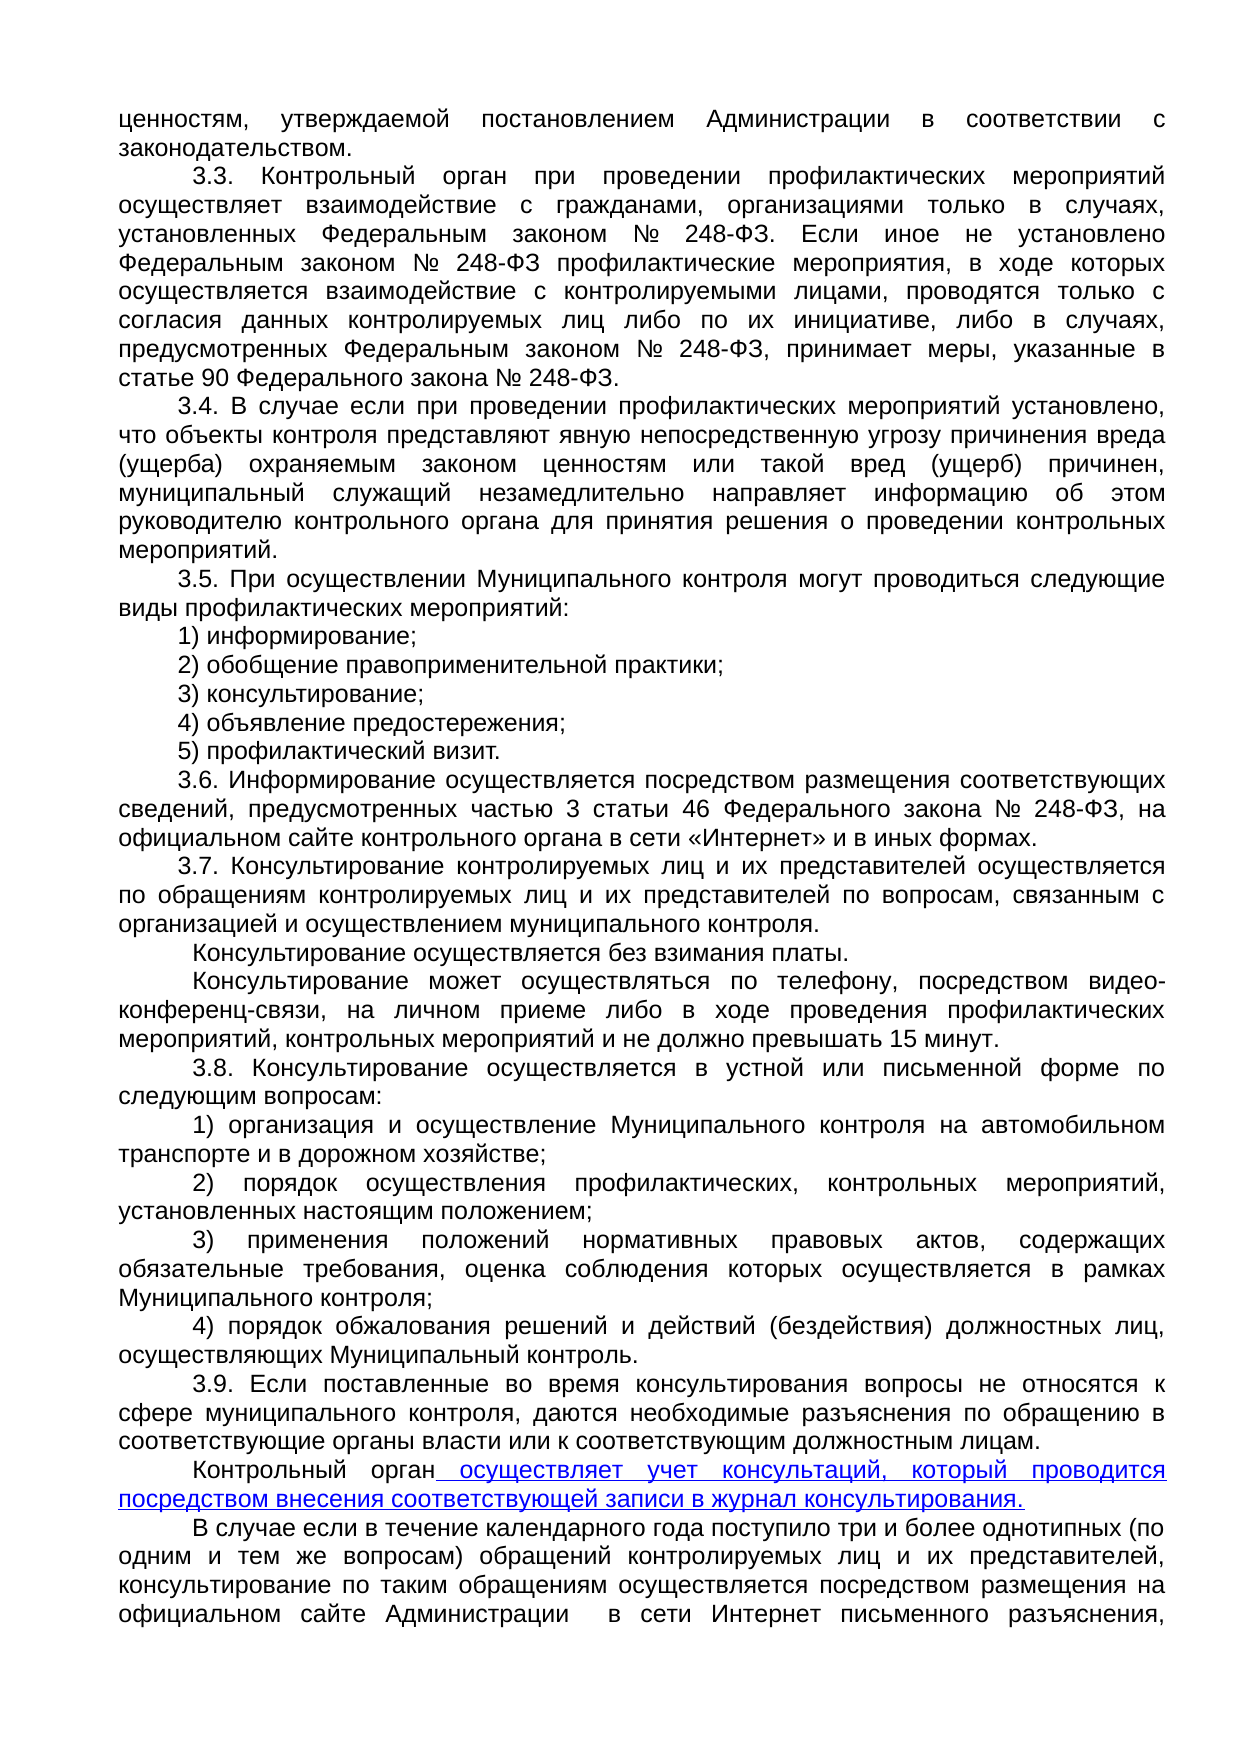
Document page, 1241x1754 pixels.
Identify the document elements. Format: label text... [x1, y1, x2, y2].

text 4) порядок обжалования решений и действий (бездействия) должностных лиц, осуществляющих Муниципальный контроль. [118, 1311, 1166, 1369]
text 3.4. В случае если при проведении профилактических мероприятий установлено, что объекты контроля представляют явную непосредственную угрозу причинения вреда (ущерба) охраняемым законом ценностям или такой вред (ущерб) причинен, муниципальный служащий незамедлительно направляет информацию об этом руководителю контрольного органа для принятия решения о проведении контрольных мероприятий. [118, 391, 1166, 564]
text 3.6. Информирование осуществляется посредством размещения соответствующих сведений, предусмотренных частью 3 статьи 46 Федерального закона № 248-ФЗ, на официальном сайте контрольного органа в сети «Интернет» и в иных формах. [118, 765, 1166, 851]
text Консультирование осуществляется без взимания платы. [118, 937, 1166, 966]
text 3) консультирование; [118, 679, 1166, 707]
text Консультирование может осуществляться по телефону, посредством видео-конференц-связи, на личном приеме либо в ходе проведения профилактических мероприятий, контрольных мероприятий и не должно превышать 15 минут. [118, 966, 1166, 1052]
text 2) обобщение правоприменительной практики; [118, 650, 1166, 679]
text 2) порядок осуществления профилактических, контрольных мероприятий, установленных настоящим положением; [118, 1167, 1166, 1225]
text 4) объявление предостережения; [118, 707, 1166, 736]
text 1) организация и осуществление Муниципального контроля на автомобильном транспорте и в дорожном хозяйстве; [118, 1110, 1166, 1167]
text Контрольный орган осуществляет учет консультаций, который проводится посредством внесения соответствующей записи в журнал консультирования. [118, 1455, 1166, 1512]
text 3) применения положений нормативных правовых актов, содержащих обязательные требования, оценка соблюдения которых осуществляется в рамках Муниципального контроля; [118, 1225, 1166, 1311]
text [118, 104, 1166, 161]
text 3.7. Консультирование контролируемых лиц и их представителей осуществляется по обращениям контролируемых лиц и их представителей по вопросам, связанным с организацией и осуществлением муниципального контроля. [118, 851, 1166, 937]
text 3.9. Если поставленные во время консультирования вопросы не относятся к сфере муниципального контроля, даются необходимые разъяснения по обращению в соответствующие органы власти или к соответствующим должностным лицам. [118, 1369, 1166, 1455]
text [118, 1512, 1166, 1627]
text 3.8. Консультирование осуществляется в устной или письменной форме по следующим вопросам: [118, 1052, 1166, 1110]
text 3.5. При осуществлении Муниципального контроля могут проводиться следующие виды профилактических мероприятий: [118, 564, 1166, 621]
text 5) профилактический визит. [118, 736, 1166, 765]
text 3.3. Контрольный орган при проведении профилактических мероприятий осуществляет взаимодействие с гражданами, организациями только в случаях, установленных Федеральным законом № 248-ФЗ. Если иное не установлено Федеральным законом № 248-ФЗ профилактические мероприятия, в ходе которых осуществляется взаимодействие с контролируемыми лицами, проводятся только с согласия данных контролируемых лиц либо по их инициативе, либо в случаях, предусмотренных Федеральным законом № 248-ФЗ, принимает меры, указанные в статье 90 Федерального закона № 248-ФЗ. [118, 161, 1166, 391]
text 1) информирование; [118, 621, 1166, 650]
